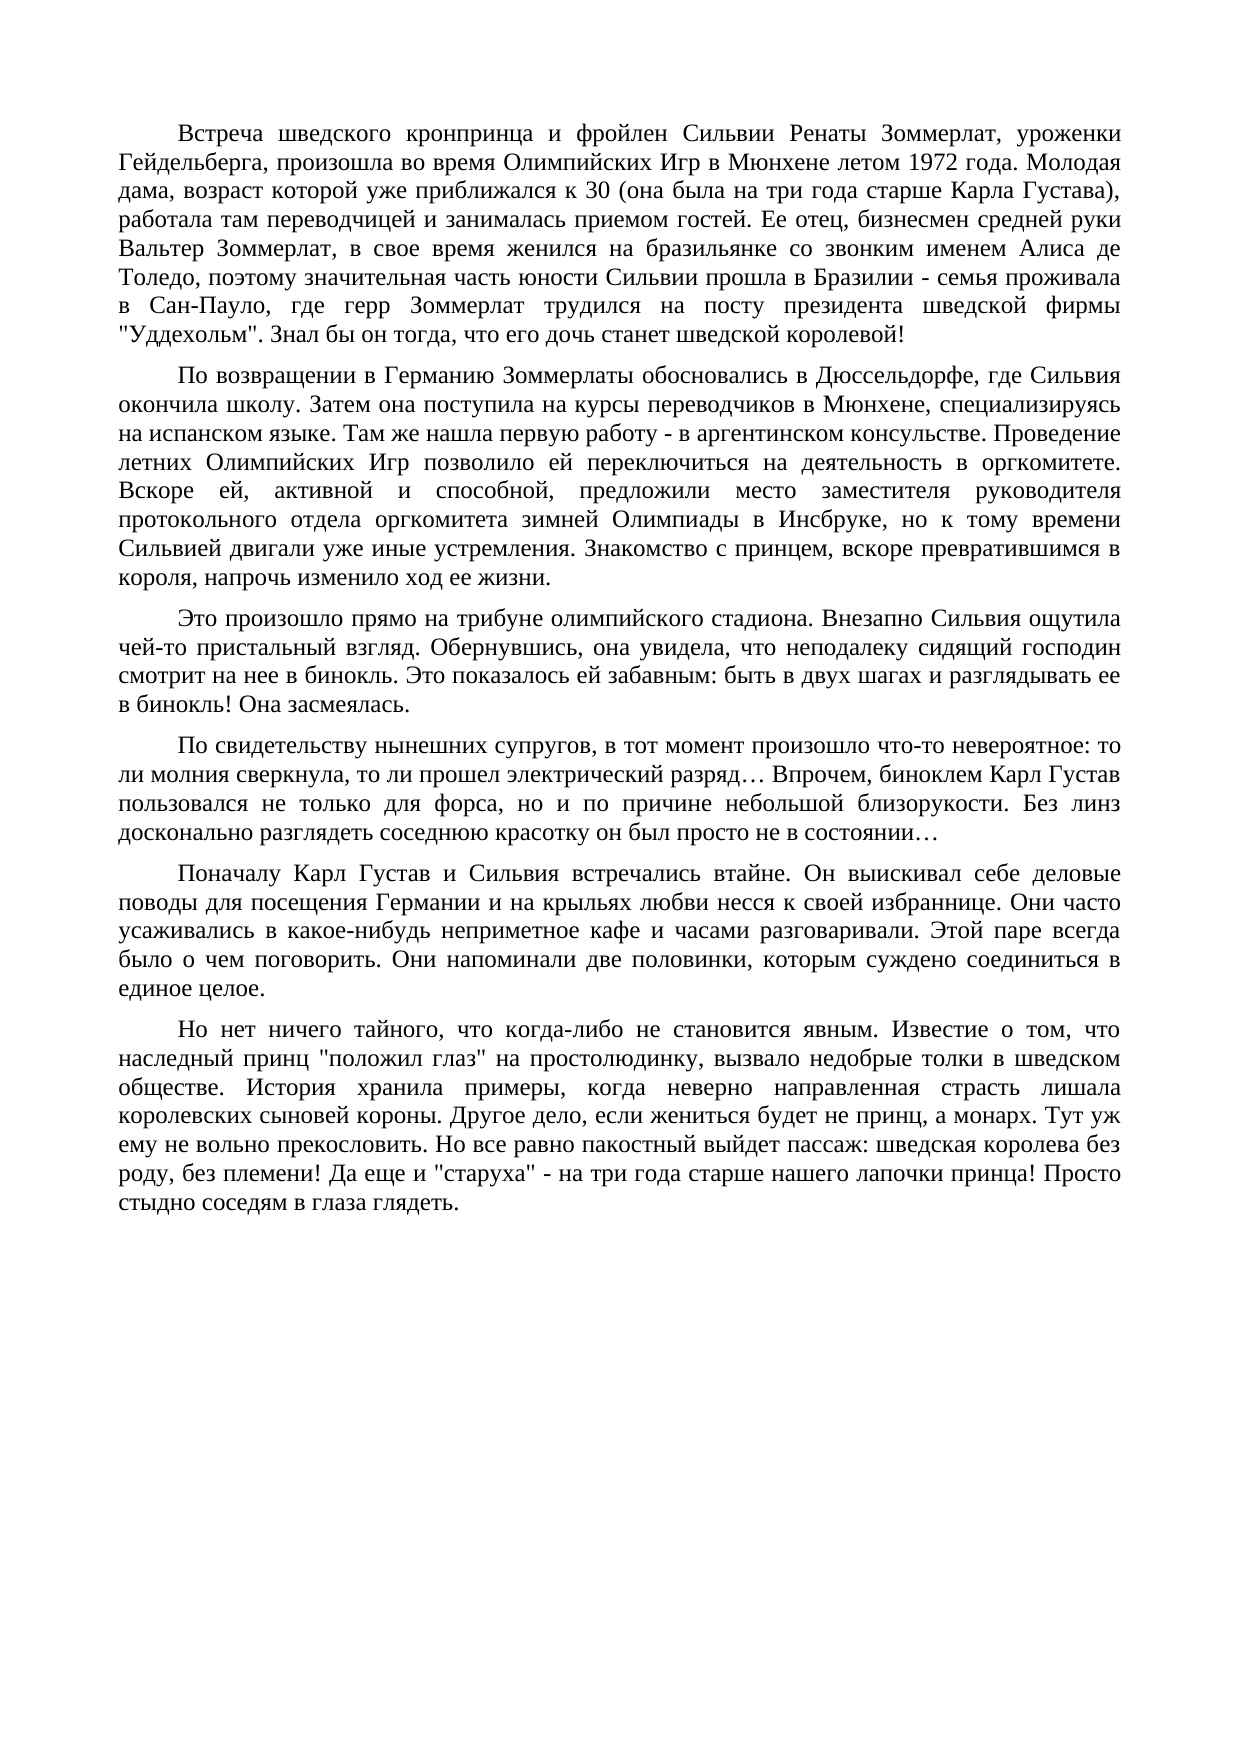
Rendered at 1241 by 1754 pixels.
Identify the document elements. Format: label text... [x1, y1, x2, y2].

text По возвращении в Германию Зоммерлаты обосновались в Дюссельдорфе, где Сильвия окончила школу. Затем она поступила на курсы переводчиков в Мюнхене, специализируясь на испанском языке. Там же нашла первую работу - в аргентинском консульстве. Проведение летних Олимпийских Игр позволило ей переключиться на деятельность в оргкомитете. Вскоре ей, активной и способной, предложили место заместителя руководителя протокольного отдела оргкомитета зимней Олимпиады в Инсбруке, но к тому времени Сильвией двигали уже иные устремления. Знакомство c принцем, вскоре превратившимся в короля, напрочь изменило ход ее жизни. [118, 361, 1122, 591]
text По свидетельству нынешних супругов, в тот момент произошло что-то невероятное: то ли молния сверкнула, то ли прошел электрический разряд… Впрочем, биноклем Карл Густав пользовался не только для форса, но и по причине небольшой близорукости. Без линз досконально разглядеть соседнюю красотку он был просто не в состоянии… [118, 731, 1122, 846]
text Встреча шведского кронпринца и фройлен Сильвии Ренаты Зоммерлат, уроженки Гейдельберга, произошла во время Олимпийских Игр в Мюнхене летом 1972 года. Молодая дама, возраст которой уже приближался к 30 (она была на три года старше Карла Густава), работала там переводчицей и занималась приемом гостей. Ее отец, бизнесмен средней руки Вальтер Зоммерлат, в свое время женился на бразильянке со звонким именем Алиса де Толедо, поэтому значительная часть юности Сильвии прошла в Бразилии - семья проживала в Сан-Пауло, где герр Зоммерлат трудился на посту президента шведской фирмы "Уддехольм". Знал бы он тогда, что его дочь станет шведской королевой! [118, 118, 1122, 348]
text Это произошло прямо на трибуне олимпийского стадиона. Внезапно Сильвия ощутила чей-то пристальный взгляд. Обернувшись, она увидела, что неподалеку сидящий господин смотрит на нее в бинокль. Это показалось ей забавным: быть в двух шагах и разглядывать ее в бинокль! Она засмеялась. [118, 603, 1122, 718]
text Поначалу Карл Густав и Сильвия встречались втайне. Он выискивал себе деловые поводы для посещения Германии и на крыльях любви несся к своей избраннице. Они часто усаживались в какое-нибудь неприметное кафе и часами разговаривали. Этой паре всегда было о чем поговорить. Они напоминали две половинки, которым суждено соединиться в единое целое. [118, 858, 1122, 1002]
text Но нет ничего тайного, что когда-либо не становится явным. Известие о том, что наследный принц "положил глаз" на простолюдинку, вызвало недобрые толки в шведском обществе. История хранила примеры, когда неверно направленная страсть лишала королевских сыновей короны. Другое дело, если жениться будет не принц, а монарх. Тут уж ему не вольно прекословить. Но все равно пакостный выйдет пассаж: шведская королева без роду, без племени! Да еще и "старуха" - на три года старше нашего лапочки принца! Просто стыдно соседям в глаза глядеть. [118, 1014, 1122, 1216]
